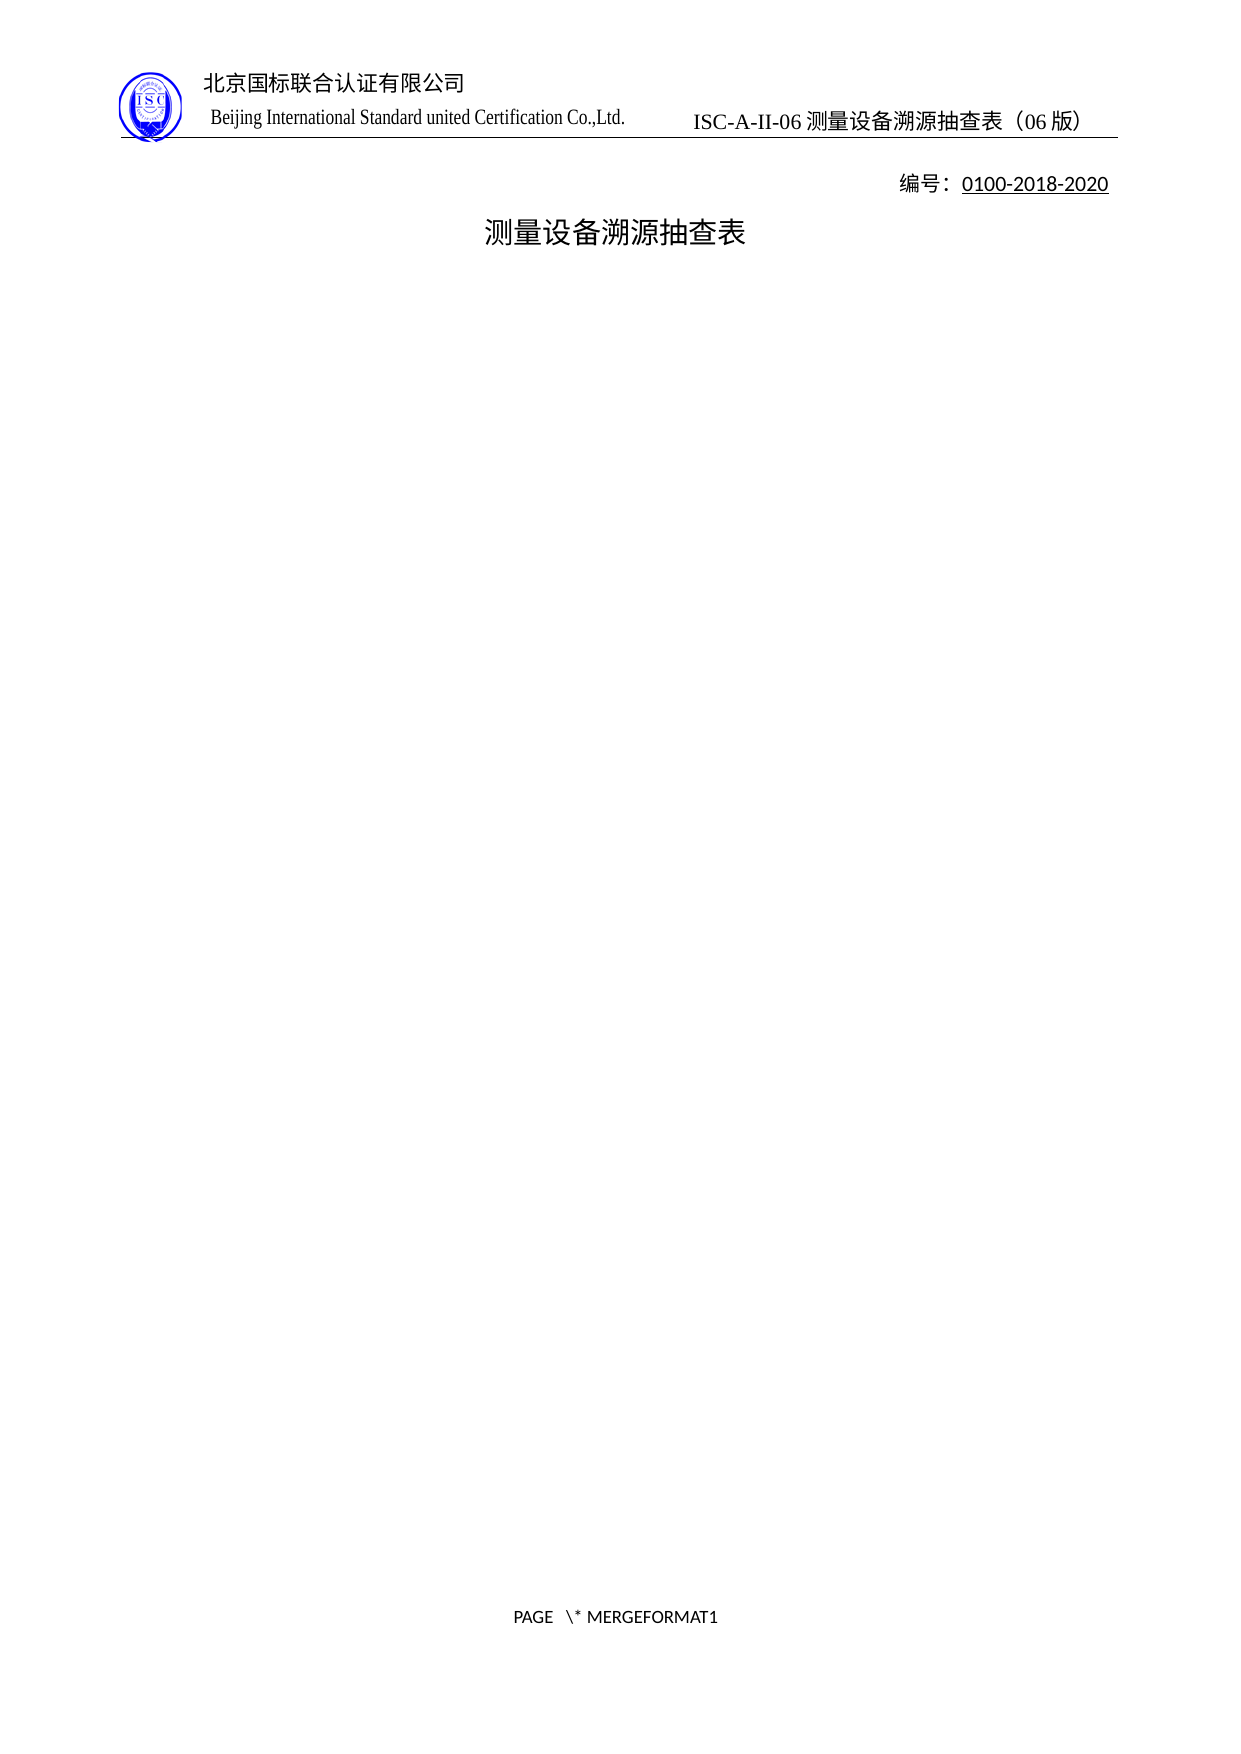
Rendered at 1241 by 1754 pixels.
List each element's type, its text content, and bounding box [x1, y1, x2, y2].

text 编号：0100-2018-2020 [123, 166, 1108, 198]
picture [118, 72, 181, 141]
text 测量设备溯源抽查表 [123, 198, 1108, 263]
